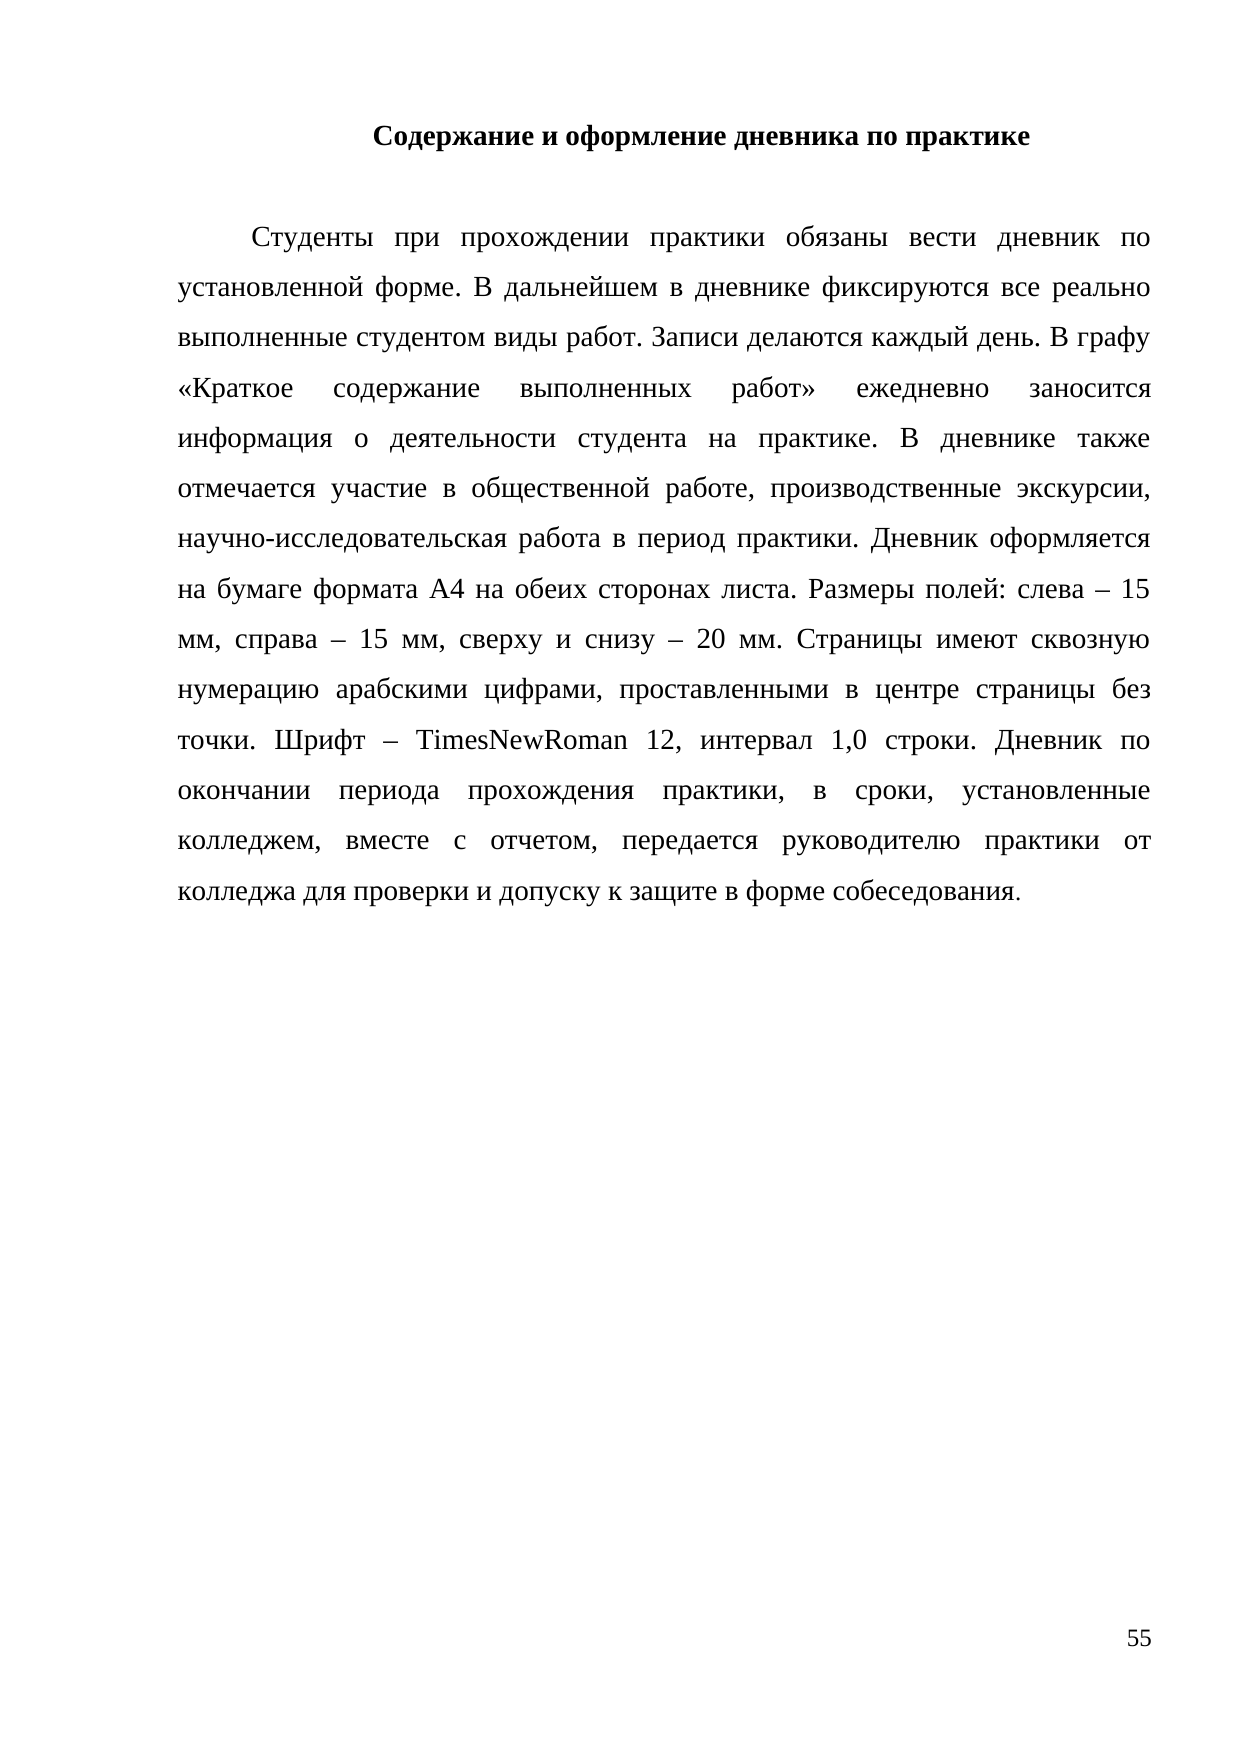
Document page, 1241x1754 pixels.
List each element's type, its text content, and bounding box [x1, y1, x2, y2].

text Студенты при прохождении практики обязаны вести дневник по установленной форме. В дальнейшем в дневнике фиксируются все реально выполненные студентом виды работ. Записи делаются каждый день. В графу «Краткое содержание выполненных работ» ежедневно заносится информация о деятельности студента на практике. В дневнике также отмечается участие в общественной работе, производственные экскурсии, научно-исследовательская работа в период практики. Дневник оформляется на бумаге формата А4 на обеих сторонах листа. Размеры полей: слева – 15 мм, справа – 15 мм, сверху и снизу – 20 мм. Страницы имеют сквозную нумерацию арабскими цифрами, проставленными в центре страницы без точки. Шрифт – TimesNewRoman 12, интервал 1,0 строки. Дневник по окончании периода прохождения практики, в сроки, установленные колледжем, вместе с отчетом, передается руководителю практики от колледжа для проверки и допуску к защите в форме собеседования. [177, 219, 1152, 906]
text Содержание и оформление дневника по практике [177, 118, 1152, 152]
